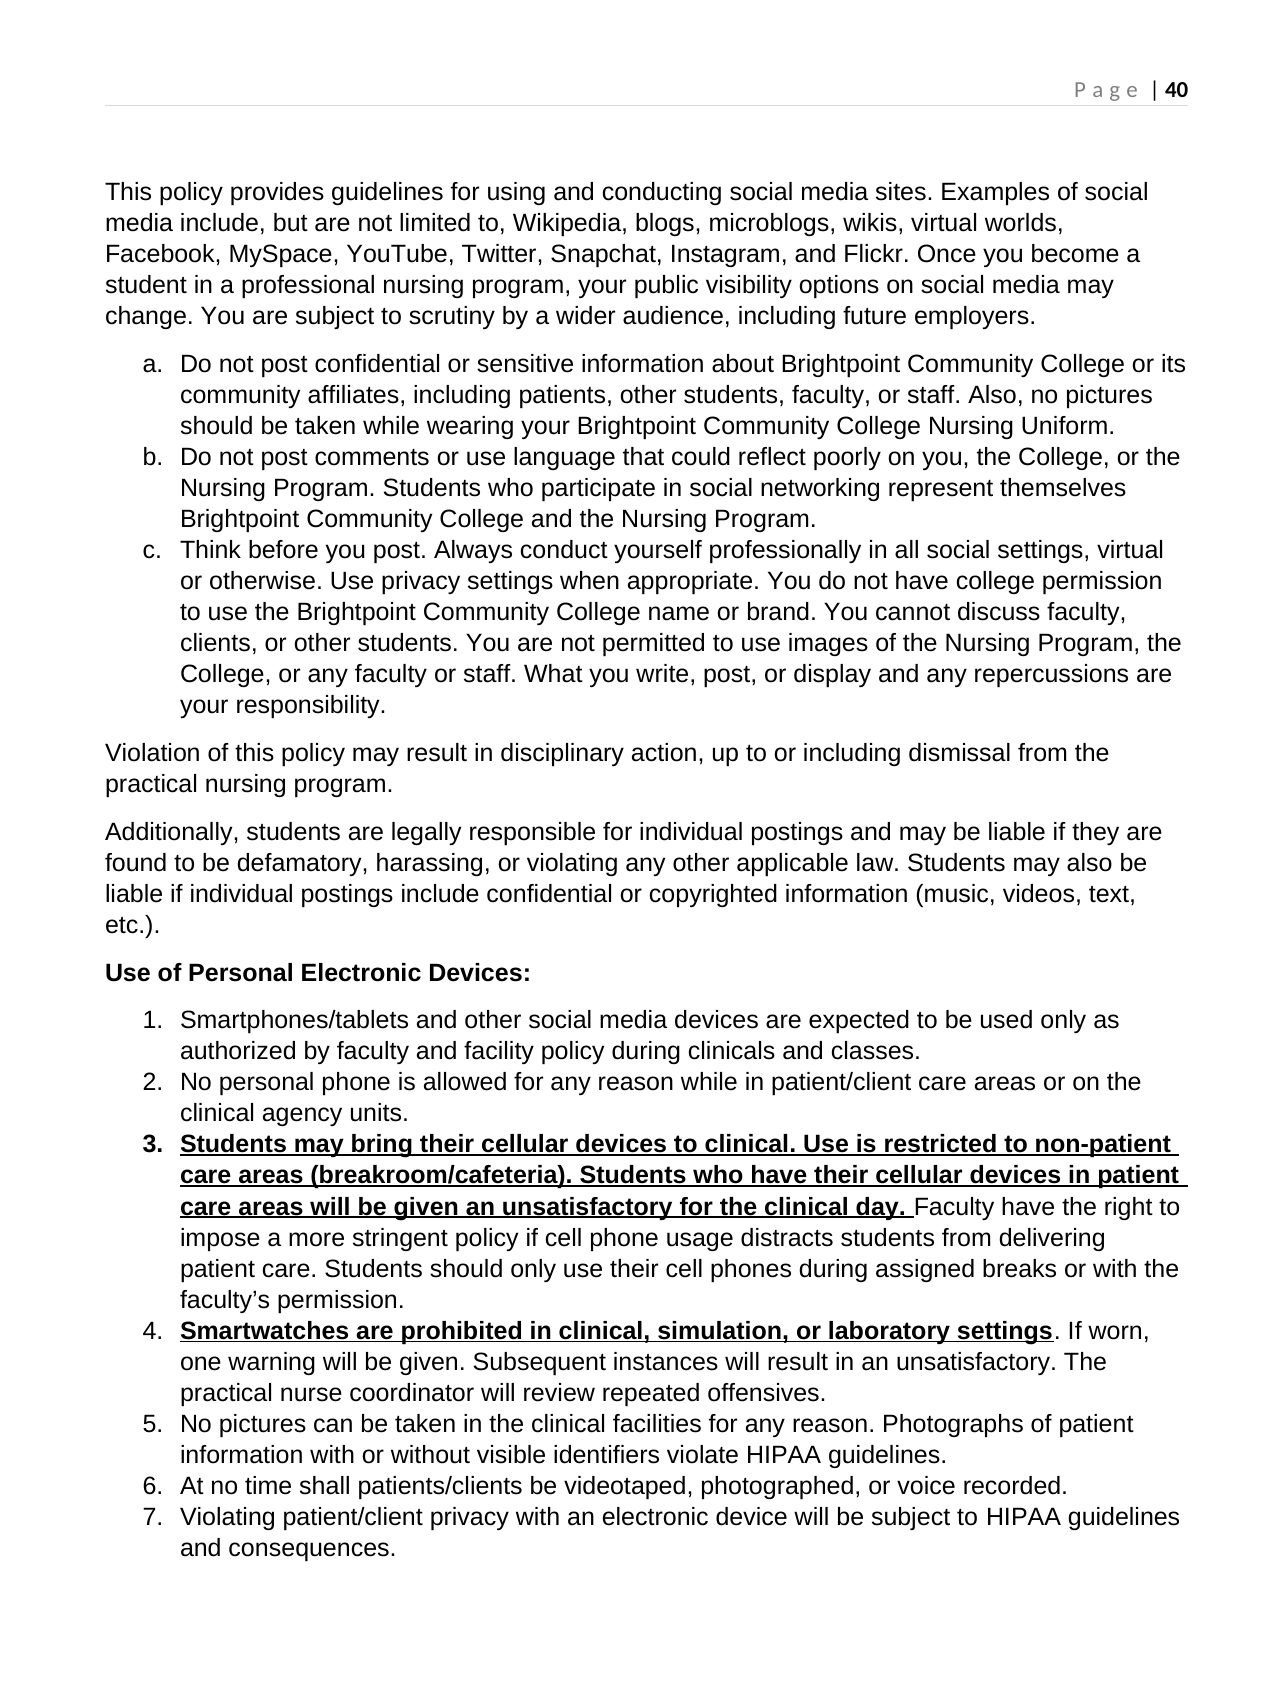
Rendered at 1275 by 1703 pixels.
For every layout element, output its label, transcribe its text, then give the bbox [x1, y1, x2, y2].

list Smartphones/tablets and other social media devices are expected to be used only as authorized by faculty and facility policy during clinicals and classes. [142, 1053, 1188, 1113]
list No personal phone is allowed for any reason while in patient/client care areas or on the clinical agency units. [142, 1115, 1188, 1175]
list Students may bring their cellular devices to clinical. Use is restricted to non-patient care areas (breakroom/cafeteria). Students who have their cellular devices in patient care areas will be given an unsatisfactory for the clinical day. Faculty have the right to impose a more stringent policy if cell phone usage distracts students from delivering patient care. Students should only use their cell phones during assigned breaks or with the faculty’s permission. [142, 1177, 1188, 1361]
list At no time shall patients/clients be videotaped, photographed, or voice recorded. [142, 1519, 1188, 1547]
text Additionally, students are legally responsible for individual postings and may be liable if they are found to be defamatory, harassing, or violating any other applicable law. Students may also be liable if individual postings include confidential or copyrighted information (music, videos, text, etc.). [105, 864, 1188, 986]
text Social Media [105, 177, 1188, 206]
text Use of Personal Electronic Devices: [105, 1005, 1188, 1034]
list Do not post confidential or sensitive information about Brightpoint Community College or its community affiliates, including patients, other students, faculty, or staff. Also, no pictures should be taken while wearing your Brightpoint Community College Nursing Uniform. [142, 397, 1188, 487]
text Violation of this policy may result in disciplinary action, up to or including dismissal from the practical nursing program. [105, 786, 1188, 846]
list Do not post comments or use language that could reflect poorly on you, the College, or the Nursing Program. Students who participate in social networking represent themselves Brightpoint Community College and the Nursing Program. [142, 490, 1188, 581]
list Smartwatches are prohibited in clinical, simulation, or laboratory settings. If worn, one warning will be given. Subsequent instances will result in an unsatisfactory. The practical nurse coordinator will review repeated offensives. [142, 1363, 1188, 1454]
text This policy provides guidelines for using and conducting social media sites. Examples of social media include, but are not limited to, Wikipedia, blogs, microblogs, wikis, virtual worlds, Facebook, MySpace, YouTube, Twitter, Snapchat, Instagram, and Flickr. Once you become a student in a professional nursing program, your public visibility options on social media may change. You are subject to scrutiny by a wider audience, including future employers. [105, 225, 1188, 378]
list No pictures can be taken in the clinical facilities for any reason. Photographs of patient information with or without visible identifiers violate HIPAA guidelines. [142, 1457, 1188, 1516]
list Think before you post. Always conduct yourself professionally in all social settings, virtual or otherwise. Use privacy settings when appropriate. You do not have college permission to use the Brightpoint Community College name or brand. You cannot discuss faculty, clients, or other students. You are not permitted to use images of the Nursing Program, the College, or any faculty or staff. What you write, post, or display and any repercussions are your responsibility. [142, 583, 1188, 767]
